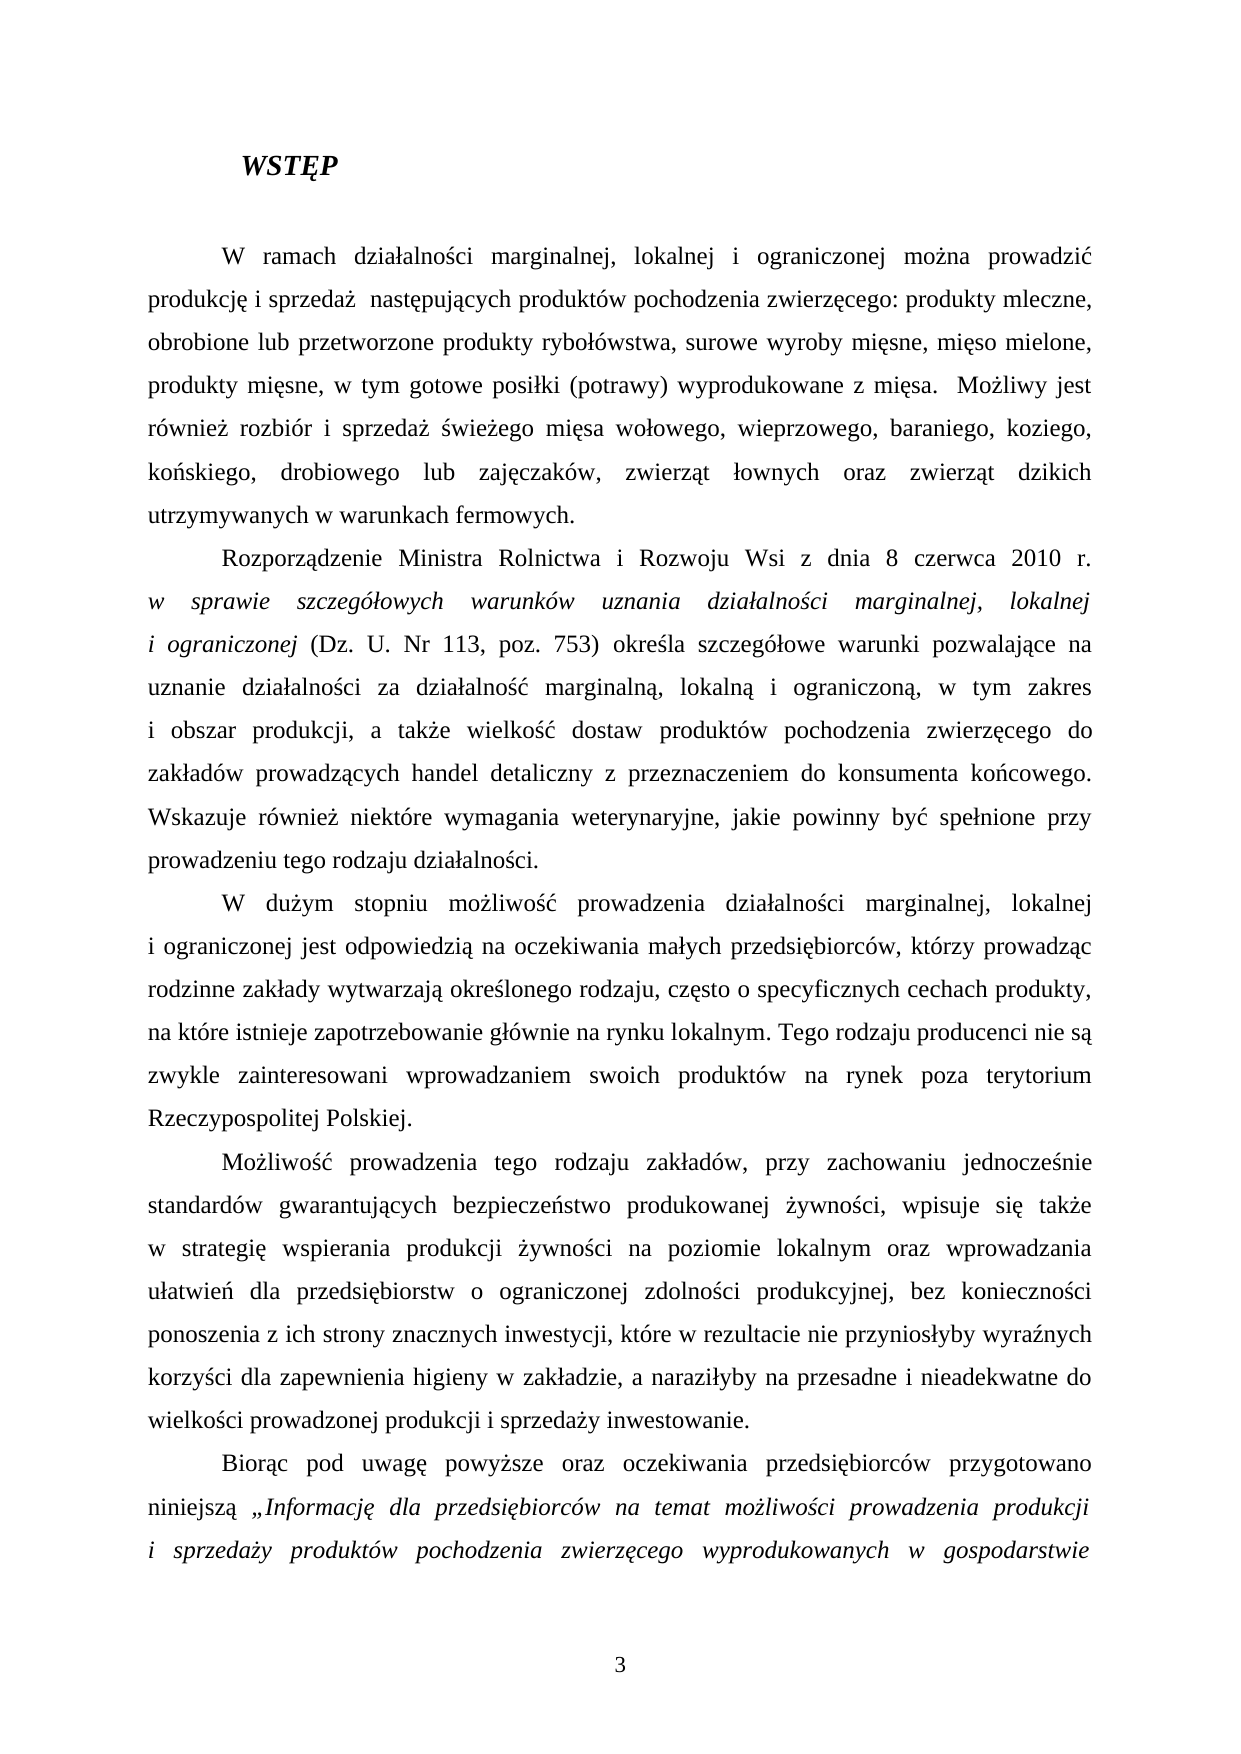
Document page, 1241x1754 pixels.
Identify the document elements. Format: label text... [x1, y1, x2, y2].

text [148, 1448, 1093, 1563]
text W ramach działalności marginalnej, lokalnej i ograniczonej można prowadzić produkcję i sprzedaż następujących produktów pochodzenia zwierzęcego: produkty mleczne, obrobione lub przetworzone produkty rybołówstwa, surowe wyroby mięsne, mięso mielone, produkty mięsne, w tym gotowe posiłki (potrawy) wyprodukowane z mięsa. Możliwy jest również rozbiór i sprzedaż świeżego mięsa wołowego, wieprzowego, baraniego, koziego, końskiego, drobiowego lub zajęczaków, zwierząt łownych oraz zwierząt dzikich utrzymywanych w warunkach fermowych. [148, 241, 1093, 528]
text WSTĘP [166, 148, 1093, 181]
text Możliwość prowadzenia tego rodzaju zakładów, przy zachowaniu jednocześnie standardów gwarantujących bezpieczeństwo produkowanej żywności, wpisuje się także w strategię wspierania produkcji żywności na poziomie lokalnym oraz wprowadzania ułatwień dla przedsiębiorstw o ograniczonej zdolności produkcyjnej, bez konieczności ponoszenia z ich strony znacznych inwestycji, które w rezultacie nie przyniosłyby wyraźnych korzyści dla zapewnienia higieny w zakładzie, a naraziłyby na przesadne i nieadekwatne do wielkości prowadzonej produkcji i sprzedaży inwestowanie. [148, 1147, 1093, 1434]
text Rozporządzenie Ministra Rolnictwa i Rozwoju Wsi z dnia 8 czerwca 2010 r. w sprawie szczegółowych warunków uznania działalności marginalnej, lokalnej i ograniczonej (Dz. U. Nr 113, poz. 753) określa szczegółowe warunki pozwalające na uznanie działalności za działalność marginalną, lokalną i ograniczoną, w tym zakres i obszar produkcji, a także wielkość dostaw produktów pochodzenia zwierzęcego do zakładów prowadzących handel detaliczny z przeznaczeniem do konsumenta końcowego. Wskazuje również niektóre wymagania weterynaryjne, jakie powinny być spełnione przy prowadzeniu tego rodzaju działalności. [148, 543, 1093, 873]
text W dużym stopniu możliwość prowadzenia działalności marginalnej, lokalnej i ograniczonej jest odpowiedzią na oczekiwania małych przedsiębiorców, którzy prowadząc rodzinne zakłady wytwarzają określonego rodzaju, często o specyficznych cechach produkty, na które istnieje zapotrzebowanie głównie na rynku lokalnym. Tego rodzaju producenci nie są zwykle zainteresowani wprowadzaniem swoich produktów na rynek poza terytorium Rzeczypospolitej Polskiej. [148, 888, 1093, 1132]
